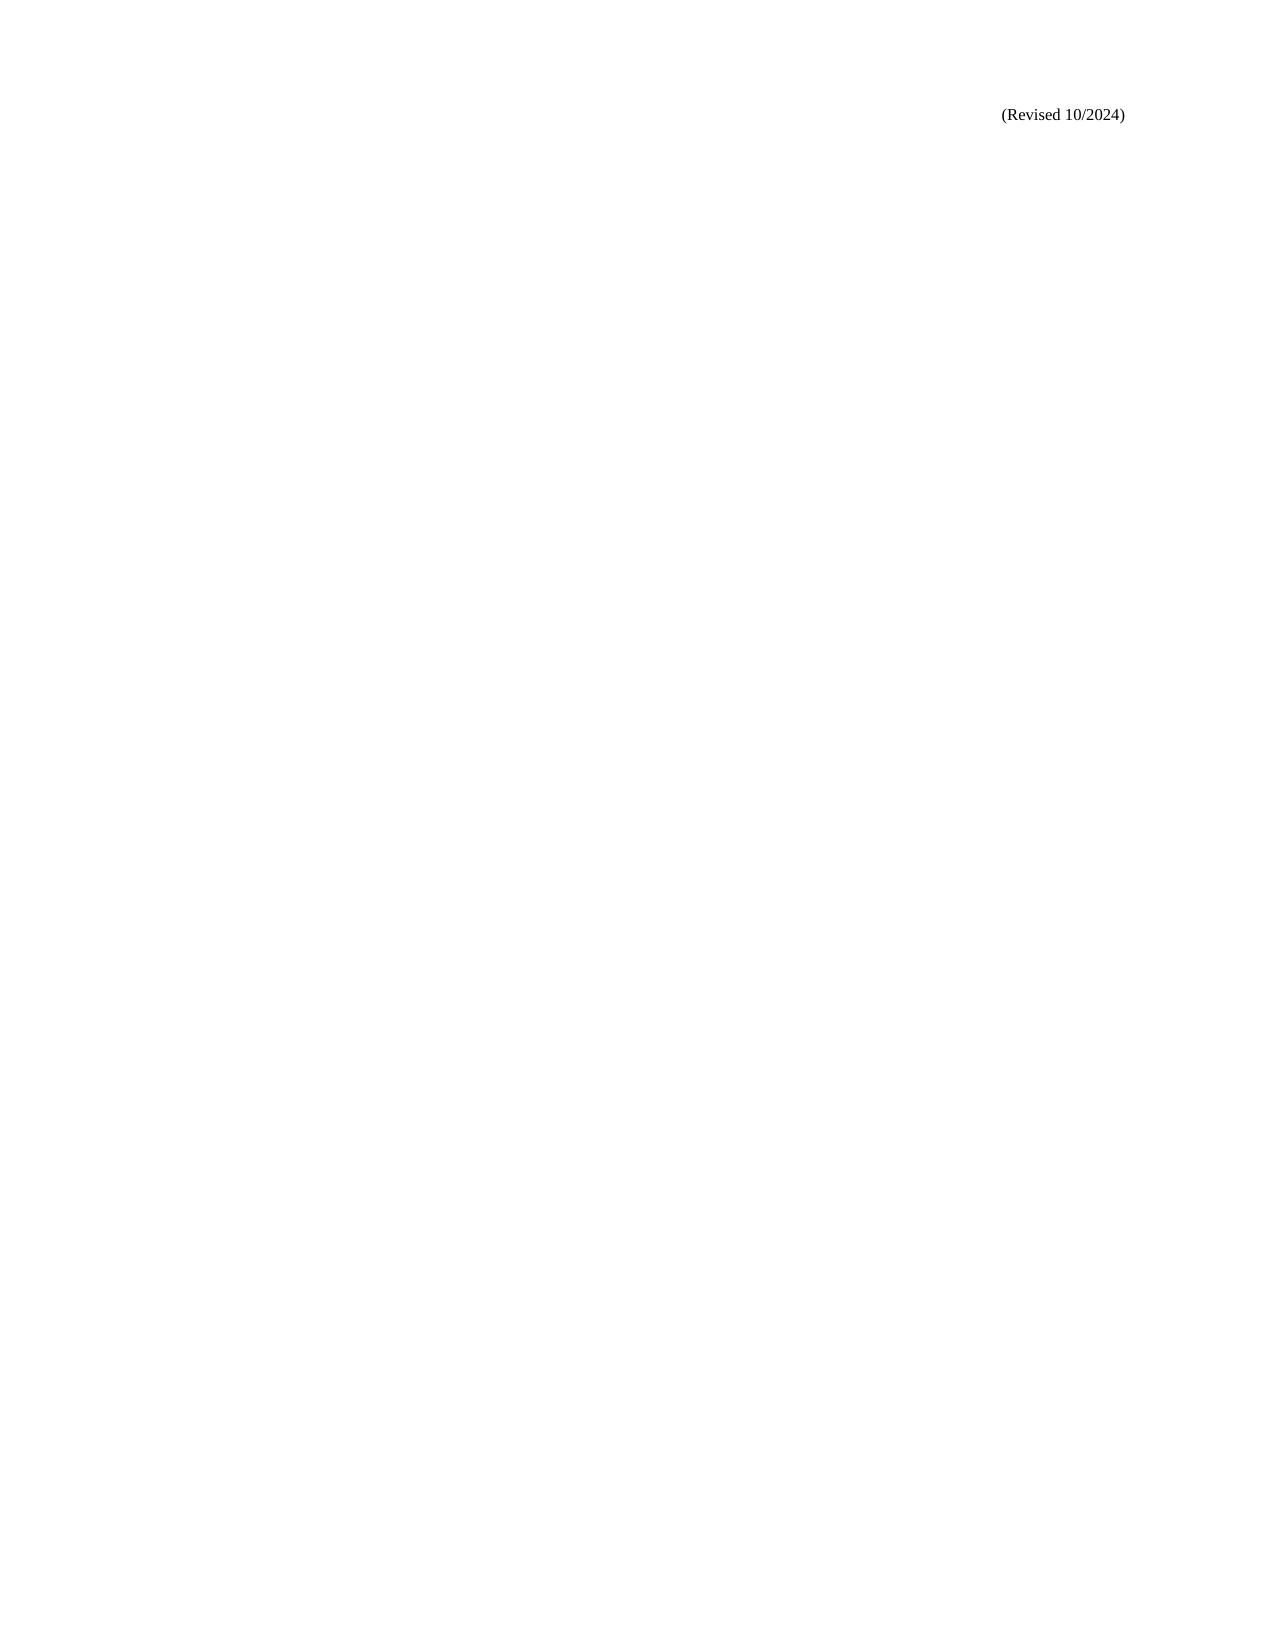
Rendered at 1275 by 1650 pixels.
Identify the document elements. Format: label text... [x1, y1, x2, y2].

text (Revised 10/2024) [150, 105, 1125, 124]
